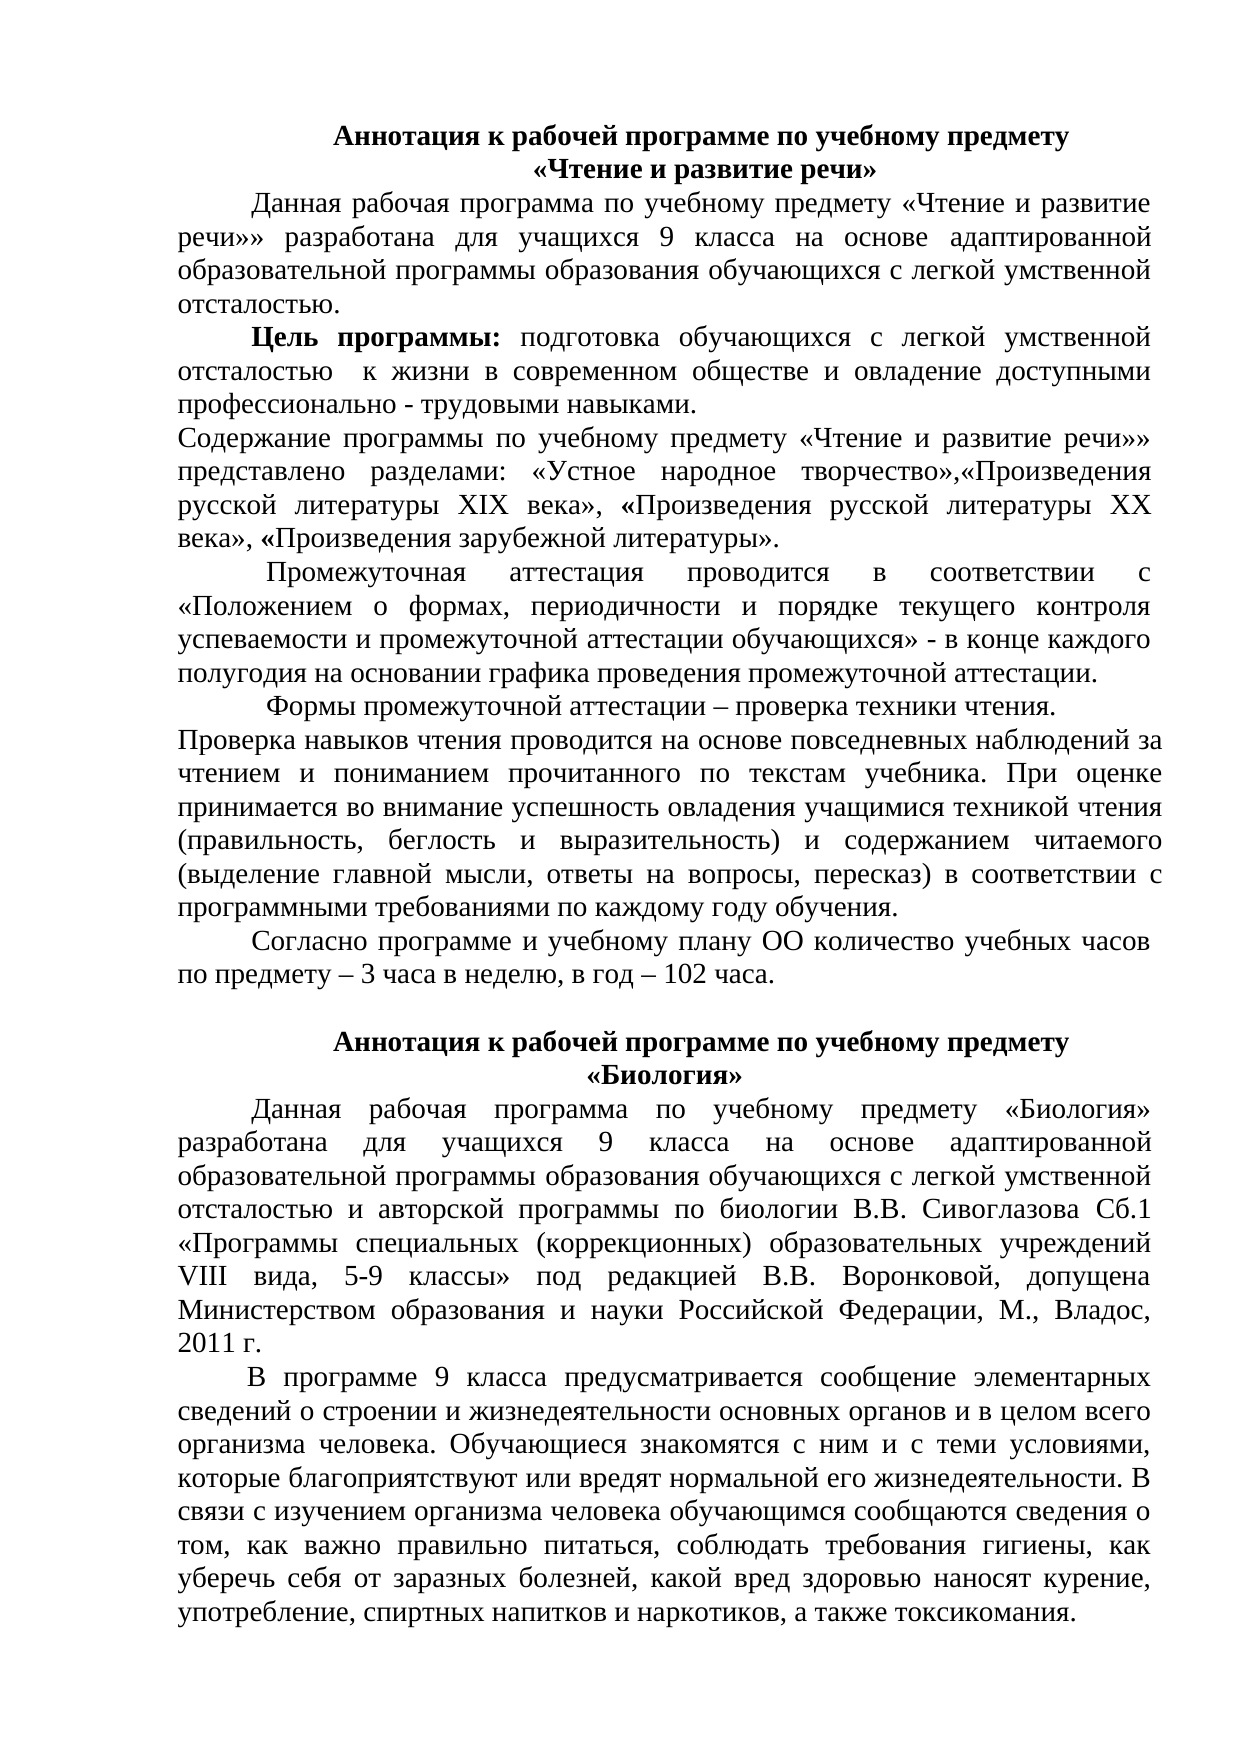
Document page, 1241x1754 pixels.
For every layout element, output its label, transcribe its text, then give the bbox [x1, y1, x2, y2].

text Формы промежуточной аттестации – проверка техники чтения. [177, 688, 1152, 722]
text Промежуточная аттестация проводится в соответствии с «Положением о формах, периодичности и порядке текущего контроля успеваемости и промежуточной аттестации обучающихся» - в конце каждого полугодия на основании графика проведения промежуточной аттестации. [177, 554, 1152, 688]
text Данная рабочая программа по учебному предмету «Чтение и развитие речи»» разработана для учащихся 9 класса на основе адаптированной образовательной программы образования обучающихся с легкой умственной отсталостью. [177, 185, 1152, 319]
text В программе 9 класса предусматривается сообщение элементарных сведений о строении и жизнедеятельности основных органов и в целом всего организма человека. Обучающиеся знакомятся с ним и с теми условиями, которые благоприятствуют или вредят нормальной его жизнедеятельности. В связи с изучением организма человека обучающимся сообщаются сведения о том, как важно правильно питаться, соблюдать требования гигиены, как уберечь себя от заразных болезней, какой вред здоровью наносят курение, употребление, спиртных напитков и наркотиков, а также токсикомания. [177, 1359, 1152, 1627]
text Аннотация к рабочей программе по учебному предмету «Биология» [177, 1024, 1152, 1091]
text Проверка навыков чтения проводится на основе повседневных наблюдений за чтением и пониманием прочитанного по текстам учебника. При оценке принимается во внимание успешность овладения учащимися техникой чтения (правильность, беглость и выразительность) и содержанием читаемого (выделение главной мысли, ответы на вопросы, пересказ) в соответствии с программными требованиями по каждому году обучения. [177, 889, 1163, 923]
text Согласно программе и учебному плану ОО количество учебных часов по предмету – 3 часа в неделю, в год – 102 часа. [177, 923, 1152, 990]
text Данная рабочая программа по учебному предмету «Биология» разработана для учащихся 9 класса на основе адаптированной образовательной программы образования обучающихся с легкой умственной отсталостью и авторской программы по биологии В.В. Сивоглазова Сб.1 «Программы специальных (коррекционных) образовательных учреждений VIII вида, 5-9 классы» под редакцией В.В. Воронковой, допущена Министерством образования и науки Российской Федерации, М., Владос, 2011 г. [177, 1091, 1152, 1359]
text Аннотация к рабочей программе по учебному предмету [177, 118, 1152, 152]
text «Чтение и развитие речи» [177, 152, 1152, 185]
text Содержание программы по учебному предмету «Чтение и развитие речи»» представлено разделами: «Устное народное творчество»,«Произведения русской литературы XIX века», «Произведения русской литературы XX века», «Произведения зарубежной литературы». [177, 420, 1152, 554]
